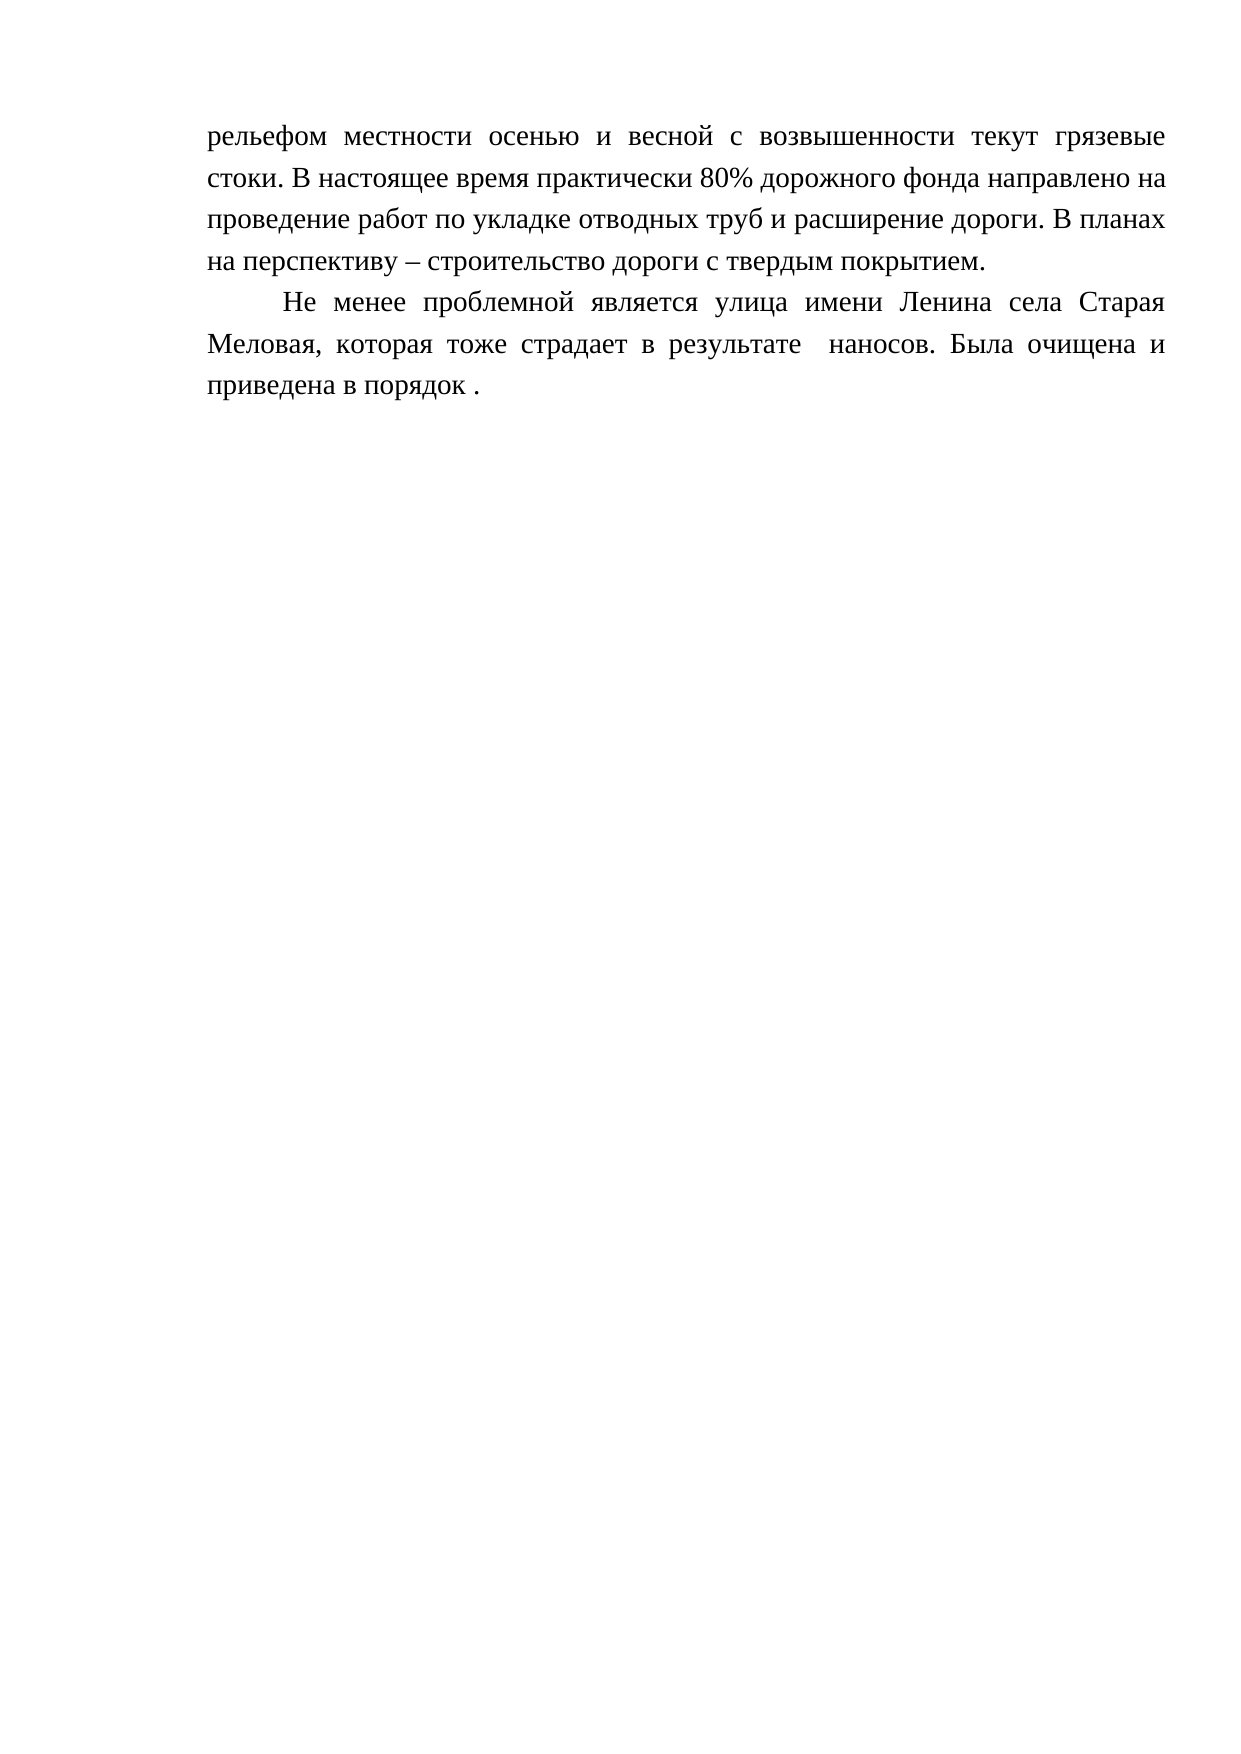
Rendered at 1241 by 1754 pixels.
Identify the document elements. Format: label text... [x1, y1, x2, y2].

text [207, 118, 1167, 276]
text Не менее проблемной является улица имени Ленина села Старая Меловая, которая тоже страдает в результате наносов. Была очищена и приведена в порядок . [207, 284, 1167, 401]
